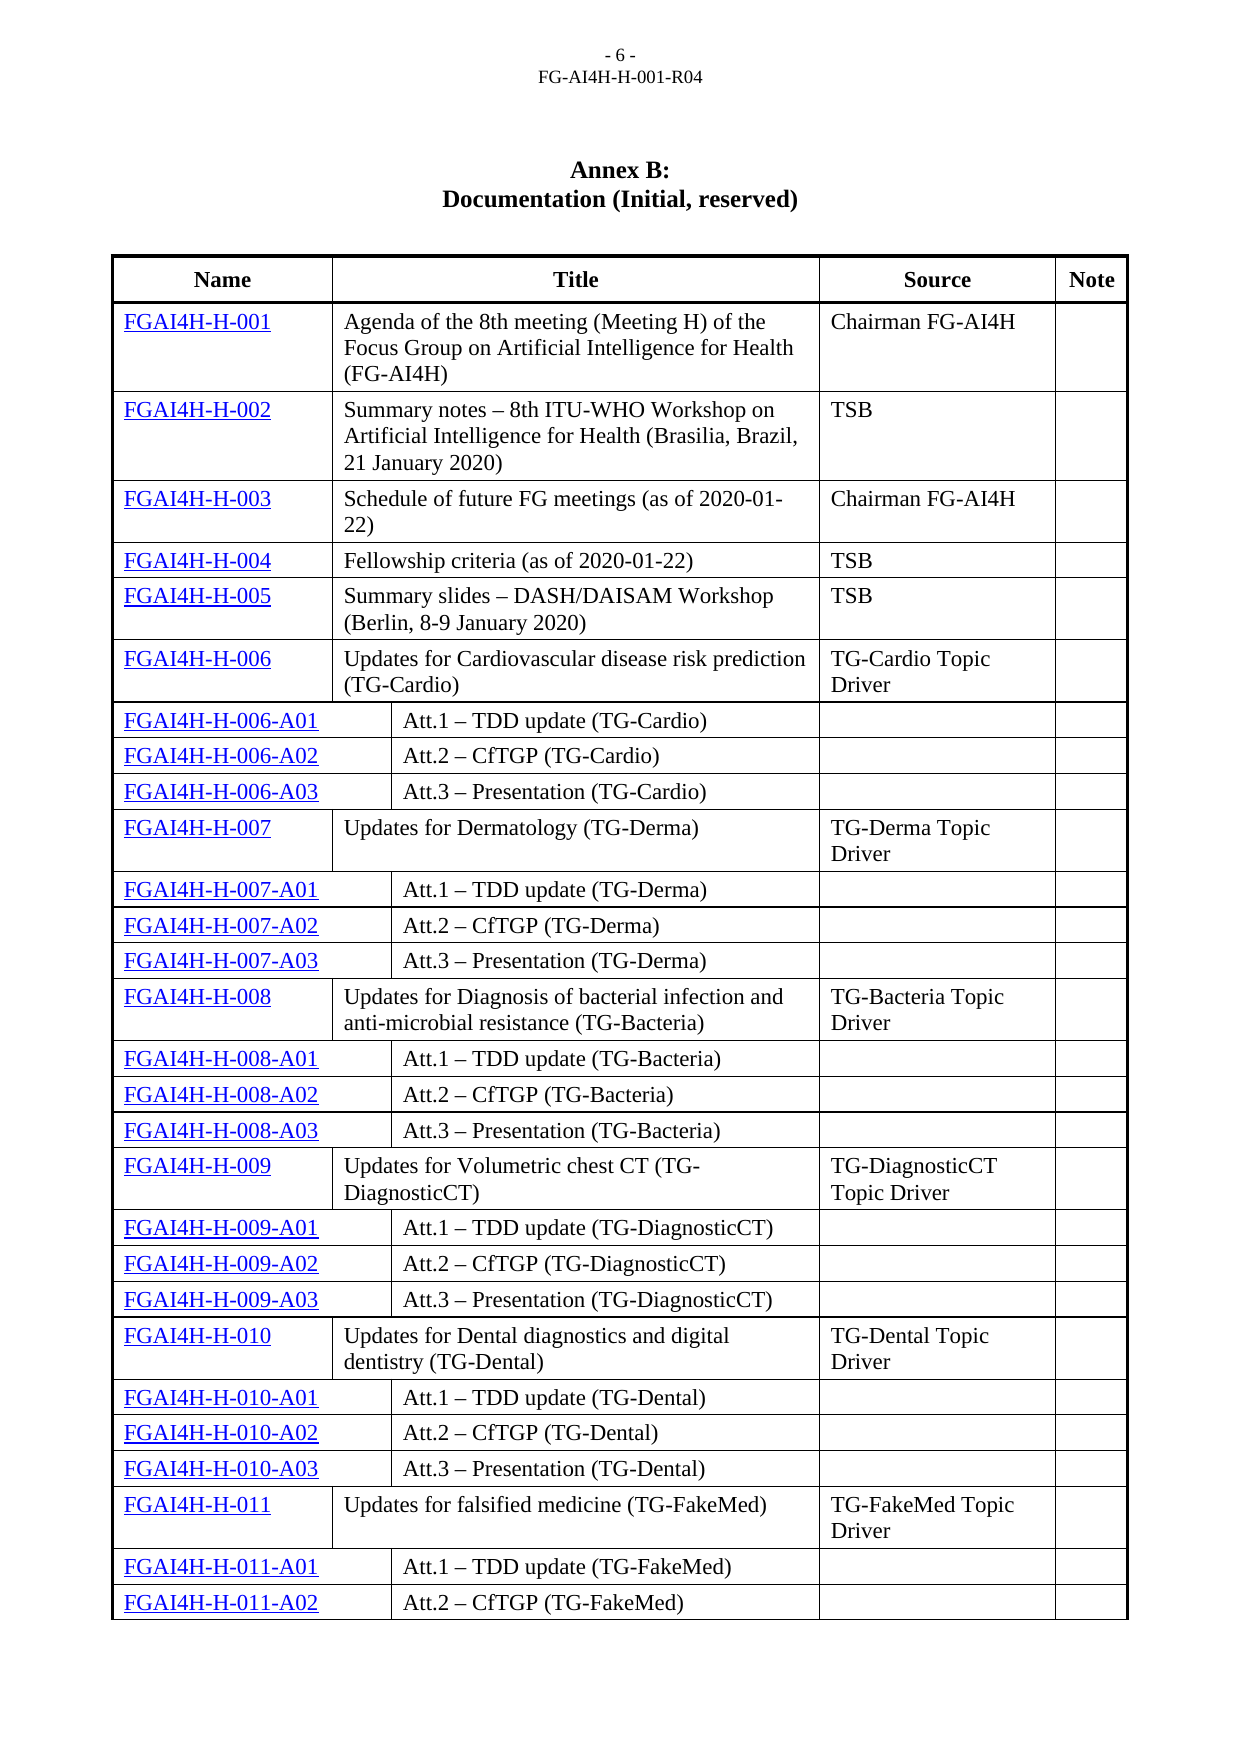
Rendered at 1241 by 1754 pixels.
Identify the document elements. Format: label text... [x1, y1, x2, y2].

table_cell Att.1 – TDD update (TG-Cardio) [392, 703, 819, 737]
table_cell TG-Dental Topic Driver [820, 1318, 1055, 1378]
table_cell Chairman FG-AI4H [820, 481, 1055, 542]
table_cell [1056, 1210, 1126, 1245]
table_cell Att.2 – CfTGP (TG-DiagnosticCT) [392, 1246, 819, 1281]
table_cell Att.3 – Presentation (TG-Dental) [392, 1451, 819, 1486]
table_header Source [820, 258, 1055, 301]
table_cell [1056, 1113, 1126, 1147]
table_cell [820, 1380, 1055, 1414]
table_cell Agenda of the 8th meeting (Meeting H) of the Focus Group on Artificial Intelligence for Health (FG-AI4H) [333, 304, 819, 391]
table_cell [1056, 1487, 1126, 1548]
table_cell [1056, 392, 1126, 479]
table_cell [1056, 578, 1126, 639]
table_cell [820, 1451, 1055, 1486]
table_cell [1056, 1246, 1126, 1281]
table_cell [1056, 738, 1126, 773]
table_cell [820, 1113, 1055, 1147]
table_cell TG-Cardio Topic Driver [820, 640, 1055, 701]
table_cell [1056, 1041, 1126, 1076]
table_cell [820, 1210, 1055, 1245]
table_cell FGAI4H-H-010-A03 [114, 1451, 391, 1486]
table_cell [820, 908, 1055, 942]
table_cell Updates for Dental diagnostics and digital dentistry (TG-Dental) [333, 1318, 819, 1378]
table_cell [1056, 774, 1126, 809]
table_cell TSB [820, 392, 1055, 479]
table_cell FGAI4H-H-011 [114, 1487, 332, 1548]
table_cell [1056, 1077, 1126, 1111]
table_cell Att.2 – CfTGP (TG-Derma) [392, 908, 819, 942]
table_cell [820, 1282, 1055, 1316]
table_cell TSB [820, 543, 1055, 577]
table_cell [1056, 1148, 1126, 1209]
table_cell Summary notes – 8th ITU-WHO Workshop on Artificial Intelligence for Health (Brasilia, Brazil, 21 January 2020) [333, 392, 819, 479]
subtitle Annex B: Documentation (Initial, reserved) [118, 156, 1122, 213]
table_cell [1056, 810, 1126, 871]
table_cell [1056, 640, 1126, 701]
table_cell FGAI4H-H-006-A01 [114, 703, 391, 737]
table_cell FGAI4H-H-009-A03 [114, 1282, 391, 1316]
table_cell Att.2 – CfTGP (TG-Dental) [392, 1415, 819, 1450]
table_cell FGAI4H-H-008 [114, 979, 332, 1040]
table_cell Updates for Dermatology (TG-Derma) [333, 810, 819, 871]
table_cell [820, 872, 1055, 906]
table_cell Att.2 – CfTGP (TG-FakeMed) [392, 1585, 819, 1619]
table_cell Att.3 – Presentation (TG-Bacteria) [392, 1113, 819, 1147]
table_cell [820, 1415, 1055, 1450]
table_cell Att.2 – CfTGP (TG-Cardio) [392, 738, 819, 773]
table_cell [820, 1246, 1055, 1281]
table_cell Att.1 – TDD update (TG-DiagnosticCT) [392, 1210, 819, 1245]
table_cell FGAI4H-H-009-A01 [114, 1210, 391, 1245]
table_cell Att.1 – TDD update (TG-Bacteria) [392, 1041, 819, 1076]
table_cell FGAI4H-H-011-A02 [114, 1585, 391, 1619]
table_header Name [114, 258, 332, 301]
table_cell [1056, 1380, 1126, 1414]
table_header Title [333, 258, 819, 301]
table_cell FGAI4H-H-010-A01 [114, 1380, 391, 1414]
table_cell Att.3 – Presentation (TG-Cardio) [392, 774, 819, 809]
table_cell FGAI4H-H-001 [114, 304, 332, 391]
table_cell FGAI4H-H-008-A02 [114, 1077, 391, 1111]
table_cell Summary slides – DASH/DAISAM Workshop (Berlin, 8-9 January 2020) [333, 578, 819, 639]
table_cell Att.3 – Presentation (TG-Derma) [392, 943, 819, 978]
table_cell [820, 1041, 1055, 1076]
table_cell [820, 774, 1055, 809]
table_cell Att.1 – TDD update (TG-FakeMed) [392, 1549, 819, 1583]
table_cell Att.2 – CfTGP (TG-Bacteria) [392, 1077, 819, 1111]
table_cell [1056, 304, 1126, 391]
table_cell Chairman FG-AI4H [820, 304, 1055, 391]
table_cell FGAI4H-H-010-A02 [114, 1415, 391, 1450]
table_cell [820, 1585, 1055, 1619]
table_cell Att.1 – TDD update (TG-Derma) [392, 872, 819, 906]
table_cell [1056, 943, 1126, 978]
table_cell FGAI4H-H-006-A02 [114, 738, 391, 773]
table_cell [1056, 703, 1126, 737]
table_cell [1056, 1282, 1126, 1316]
table_header Note [1056, 258, 1126, 301]
table_cell FGAI4H-H-005 [114, 578, 332, 639]
table_cell TG-Bacteria Topic Driver [820, 979, 1055, 1040]
table_cell [1056, 979, 1126, 1040]
table_cell Updates for Cardiovascular disease risk prediction (TG-Cardio) [333, 640, 819, 701]
table_cell FGAI4H-H-009-A02 [114, 1246, 391, 1281]
table_cell FGAI4H-H-006-A03 [114, 774, 391, 809]
table_cell FGAI4H-H-003 [114, 481, 332, 542]
table_cell Att.3 – Presentation (TG-DiagnosticCT) [392, 1282, 819, 1316]
table_cell TG-FakeMed Topic Driver [820, 1487, 1055, 1548]
table_cell FGAI4H-H-007-A02 [114, 908, 391, 942]
table_cell [820, 943, 1055, 978]
table_cell [820, 703, 1055, 737]
table_cell Updates for Volumetric chest CT (TG-DiagnosticCT) [333, 1148, 819, 1209]
table_cell FGAI4H-H-008-A01 [114, 1041, 391, 1076]
table_cell FGAI4H-H-008-A03 [114, 1113, 391, 1147]
table_cell TG-Derma Topic Driver [820, 810, 1055, 871]
table_cell FGAI4H-H-007 [114, 810, 332, 871]
table_cell [1056, 872, 1126, 906]
table_cell [1056, 1451, 1126, 1486]
table_cell [820, 738, 1055, 773]
table_cell FGAI4H-H-002 [114, 392, 332, 479]
table_cell Updates for falsified medicine (TG-FakeMed) [333, 1487, 819, 1548]
table_cell TG-DiagnosticCT Topic Driver [820, 1148, 1055, 1209]
table_cell [1056, 543, 1126, 577]
table_cell [1056, 1549, 1126, 1583]
table_cell [1056, 1318, 1126, 1378]
table_cell FGAI4H-H-007-A03 [114, 943, 391, 978]
table_cell FGAI4H-H-006 [114, 640, 332, 701]
table_cell FGAI4H-H-010 [114, 1318, 332, 1378]
table_cell Schedule of future FG meetings (as of 2020-01-22) [333, 481, 819, 542]
table_cell FGAI4H-H-007-A01 [114, 872, 391, 906]
table_cell FGAI4H-H-009 [114, 1148, 332, 1209]
table_cell TSB [820, 578, 1055, 639]
table_cell [820, 1549, 1055, 1583]
table_cell [820, 1077, 1055, 1111]
table_cell Updates for Diagnosis of bacterial infection and anti-microbial resistance (TG-Bacteria) [333, 979, 819, 1040]
table_cell [1056, 1415, 1126, 1450]
table_cell [1056, 1585, 1126, 1619]
table_cell Att.1 – TDD update (TG-Dental) [392, 1380, 819, 1414]
table_cell Fellowship criteria (as of 2020-01-22) [333, 543, 819, 577]
table_cell FGAI4H-H-011-A01 [114, 1549, 391, 1583]
table_cell FGAI4H-H-004 [114, 543, 332, 577]
table_cell [1056, 481, 1126, 542]
table_cell [1056, 908, 1126, 942]
